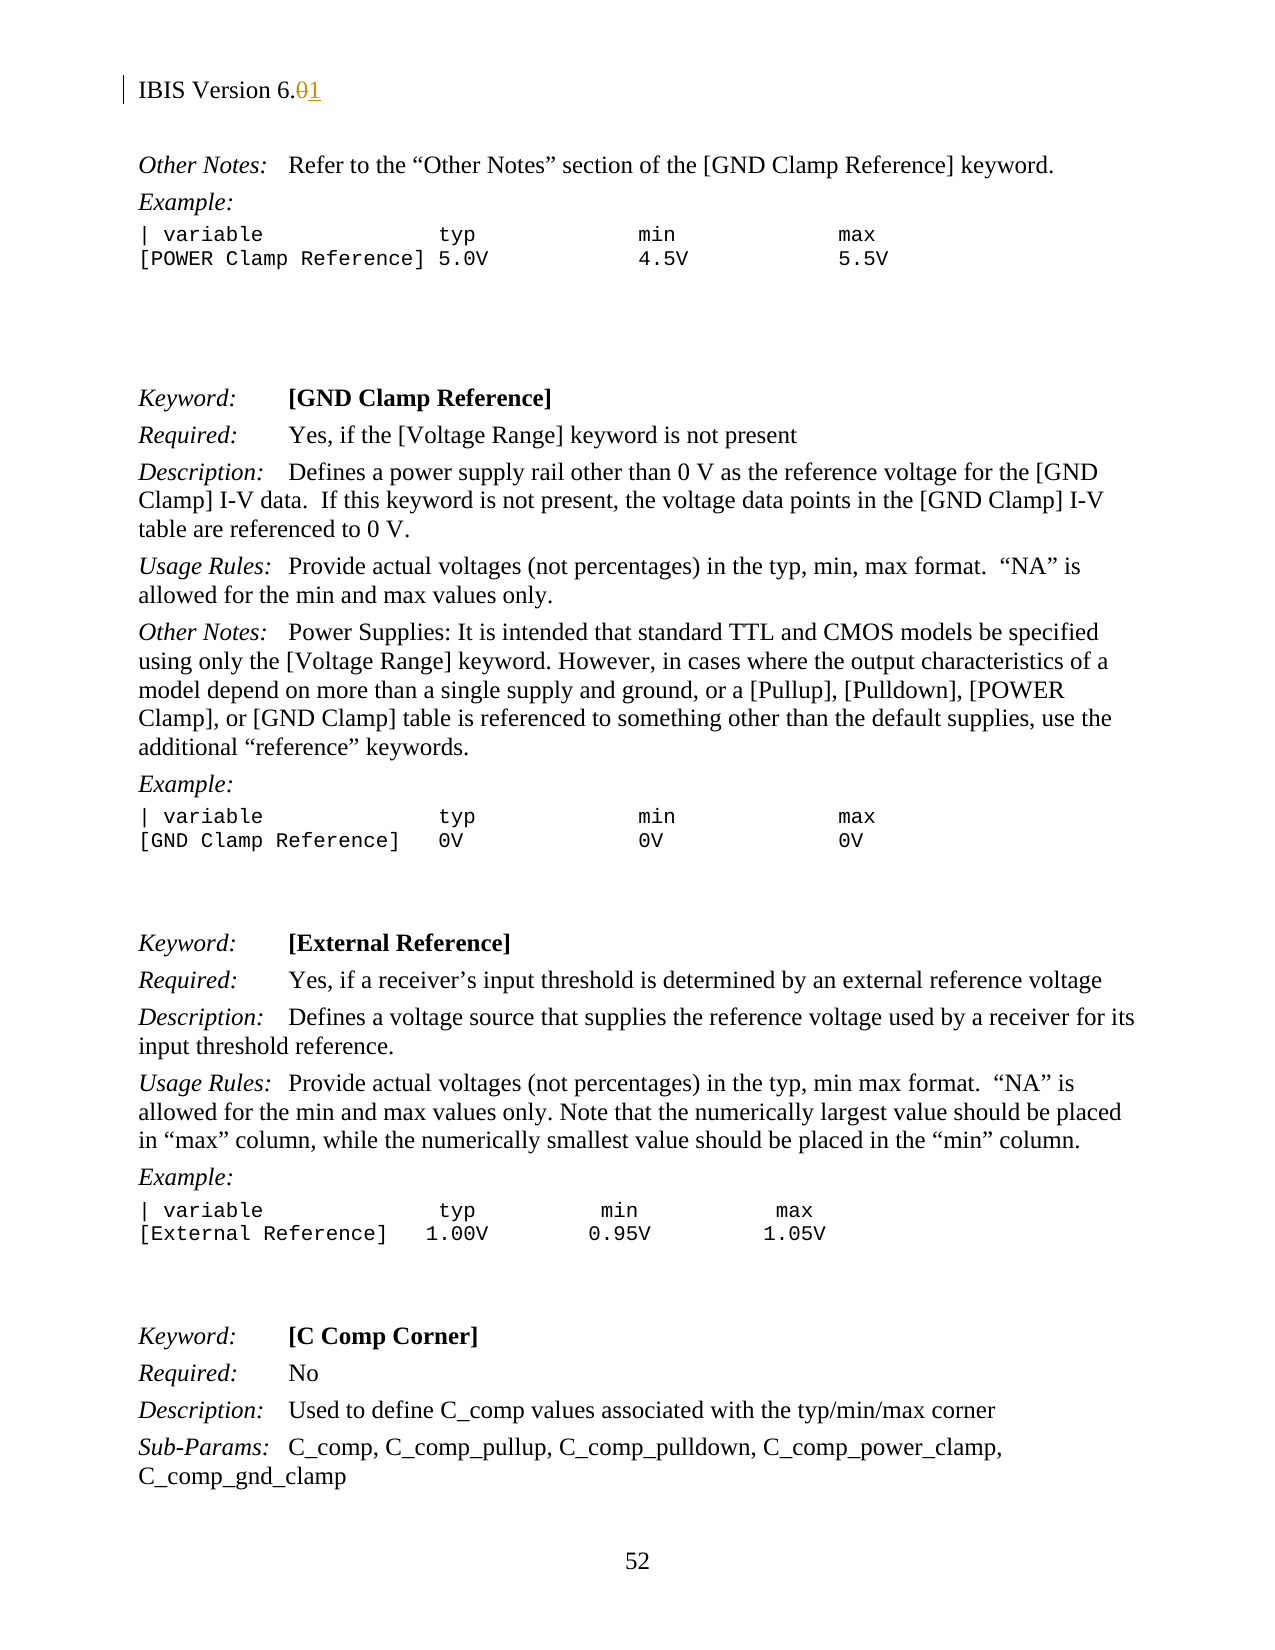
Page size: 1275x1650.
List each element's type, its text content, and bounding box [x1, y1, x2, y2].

text Keyword: [C Comp Corner] [138, 1321, 1137, 1350]
text | variable typ min max [138, 806, 1137, 830]
text | variable typ min max [138, 1199, 1137, 1223]
text [POWER Clamp Reference] 5.0V 4.5V 5.5V [138, 248, 1137, 271]
text Required: Yes, if the [Voltage Range] keyword is not present [138, 420, 1137, 448]
text Usage Rules: Provide actual voltages (not percentages) in the typ, min max format. “NA” is allowed for the min and max values only. Note that the numerically largest value should be placed in “max” column, while the numerically smallest value should be placed in the “min” column. [138, 1068, 1137, 1154]
text Sub-Params: C_comp, C_comp_pullup, C_comp_pulldown, C_comp_power_clamp, C_comp_gnd_clamp [138, 1432, 1137, 1490]
text Example: [138, 769, 1137, 798]
text Keyword: [External Reference] [138, 928, 1137, 957]
text Required: Yes, if a receiver’s input threshold is determined by an external reference voltage [138, 965, 1137, 994]
text [External Reference] 1.00V 0.95V 1.05V [138, 1223, 1137, 1247]
text Description: Defines a voltage source that supplies the reference voltage used by a receiver for its input threshold reference. [138, 1002, 1137, 1059]
text Other Notes: Power Supplies: It is intended that standard TTL and CMOS models be specified using only the [Voltage Range] keyword. However, in cases where the output characteristics of a model depend on more than a single supply and ground, or a [Pullup], [Pulldown], [POWER Clamp], or [GND Clamp] table is referenced to something other than the default supplies, use the additional “reference” keywords. [138, 617, 1137, 761]
text [GND Clamp Reference] 0V 0V 0V [138, 830, 1137, 854]
text | variable typ min max [138, 224, 1137, 248]
text Description: Used to define C_comp values associated with the typ/min/max corner [138, 1395, 1137, 1424]
text Description: Defines a power supply rail other than 0 V as the reference voltage for the [GND Clamp] I-V data. If this keyword is not present, the voltage data points in the [GND Clamp] I-V table are referenced to 0 V. [138, 457, 1137, 543]
text Other Notes: Refer to the “Other Notes” section of the [GND Clamp Reference] keyword. [138, 150, 1137, 179]
text Required: No [138, 1358, 1137, 1387]
text Keyword: [GND Clamp Reference] [138, 383, 1137, 411]
text Usage Rules: Provide actual voltages (not percentages) in the typ, min, max format. “NA” is allowed for the min and max values only. [138, 551, 1137, 609]
text Example: [138, 1162, 1137, 1191]
text Example: [138, 187, 1137, 216]
